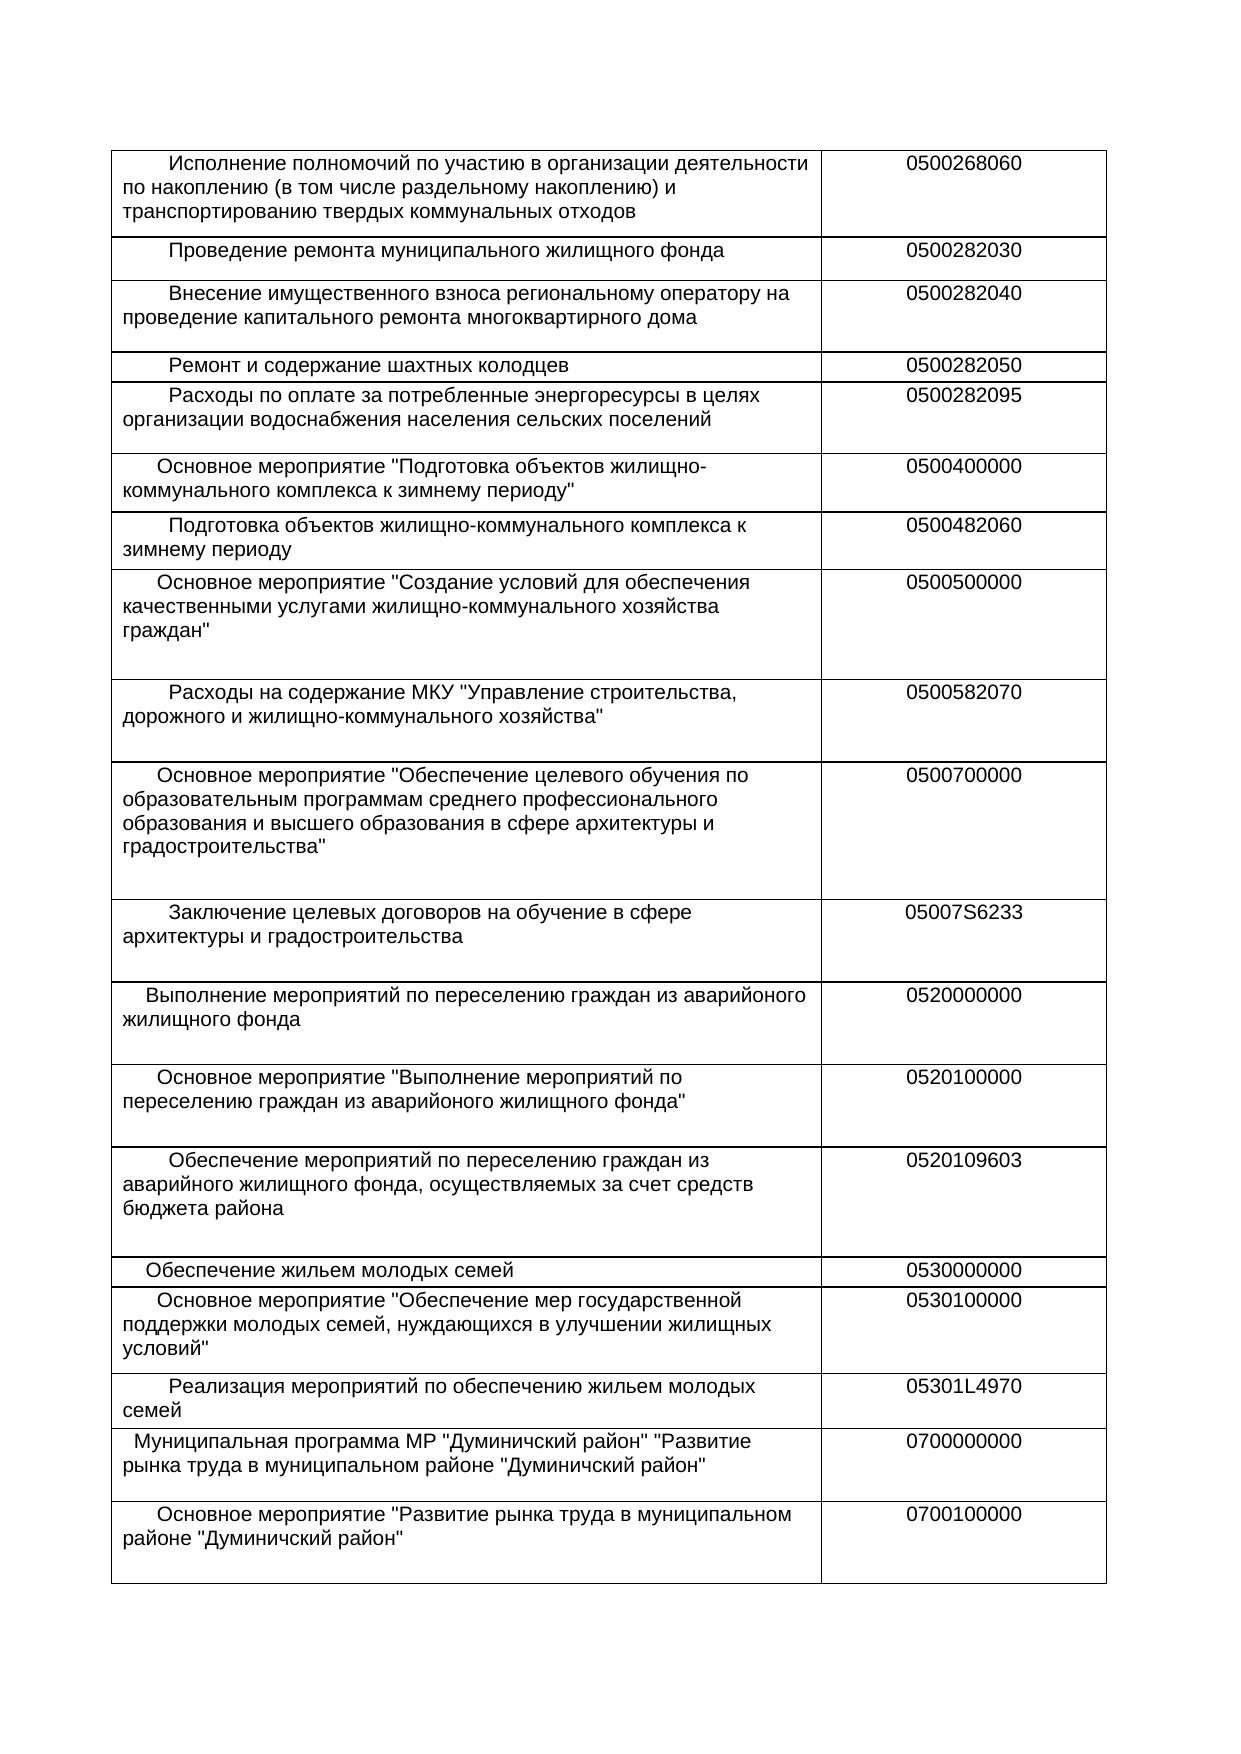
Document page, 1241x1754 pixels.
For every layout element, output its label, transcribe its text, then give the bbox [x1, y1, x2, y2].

table_cell 0500268060 [822, 151, 1106, 236]
table_cell 0520100000 [822, 1065, 1106, 1146]
table_cell Выполнение мероприятий по переселению граждан из аварийоного жилищного фонда [112, 983, 821, 1064]
table_cell Основное мероприятие "Развитие рынка труда в муниципальном районе "Думиничский район" [112, 1502, 821, 1583]
table_cell Обеспечение жильем молодых семей [112, 1258, 821, 1286]
table_cell Ремонт и содержание шахтных колодцев [112, 353, 821, 381]
table_cell Проведение ремонта муниципального жилищного фонда [112, 238, 821, 279]
table_cell Подготовка объектов жилищно-коммунального комплекса к зимнему периоду [112, 513, 821, 569]
table_cell 0500282030 [822, 238, 1106, 279]
table_cell Основное мероприятие "Создание условий для обеспечения качественными услугами жилищно-коммунального хозяйства граждан" [112, 570, 821, 679]
table_cell 0700100000 [822, 1502, 1106, 1583]
table_cell 0530000000 [822, 1258, 1106, 1286]
table_cell Расходы на содержание МКУ "Управление строительства, дорожного и жилищно-коммунального хозяйства" [112, 680, 821, 761]
table_cell Внесение имущественного взноса региональному оператору на проведение капитального ремонта многоквартирного дома [112, 281, 821, 351]
table_cell Основное мероприятие "Выполнение мероприятий по переселению граждан из аварийоного жилищного фонда" [112, 1065, 821, 1146]
table_cell Расходы по оплате за потребленные энергоресурсы в целях организации водоснабжения населения сельских поселений [112, 383, 821, 453]
table_cell Реализация мероприятий по обеспечению жильем молодых семей [112, 1374, 821, 1428]
table_cell 0520109603 [822, 1148, 1106, 1256]
table_cell Заключение целевых договоров на обучение в сфере архитектуры и градостроительства [112, 900, 821, 981]
table_cell 0500282095 [822, 383, 1106, 453]
table_cell 0500482060 [822, 513, 1106, 569]
table_cell 0520000000 [822, 983, 1106, 1064]
table_cell 0500400000 [822, 454, 1106, 511]
table_cell 0500700000 [822, 763, 1106, 899]
table_cell 0500282050 [822, 353, 1106, 381]
table_cell 0700000000 [822, 1429, 1106, 1501]
table_cell Обеспечение мероприятий по переселению граждан из аварийного жилищного фонда, осуществляемых за счет средств бюджета района [112, 1148, 821, 1256]
table_cell Основное мероприятие "Обеспечение мер государственной поддержки молодых семей, нуждающихся в улучшении жилищных условий" [112, 1288, 821, 1373]
table_cell Основное мероприятие "Подготовка объектов жилищно-коммунального комплекса к зимнему периоду" [112, 454, 821, 511]
table_cell 0530100000 [822, 1288, 1106, 1373]
table_cell 05301L4970 [822, 1374, 1106, 1428]
table_cell Муниципальная программа МР "Думиничский район" "Развитие рынка труда в муниципальном районе "Думиничский район" [112, 1429, 821, 1501]
table_cell 0500500000 [822, 570, 1106, 679]
table_cell 0500282040 [822, 281, 1106, 351]
table_cell 0500582070 [822, 680, 1106, 761]
table_cell 05007S6233 [822, 900, 1106, 981]
table_cell Исполнение полномочий по участию в организации деятельности по накоплению (в том числе раздельному накоплению) и транспортированию твердых коммунальных отходов [112, 151, 821, 236]
table_cell Основное мероприятие "Обеспечение целевого обучения по образовательным программам среднего профессионального образования и высшего образования в сфере архитектуры и градостроительства" [112, 763, 821, 899]
